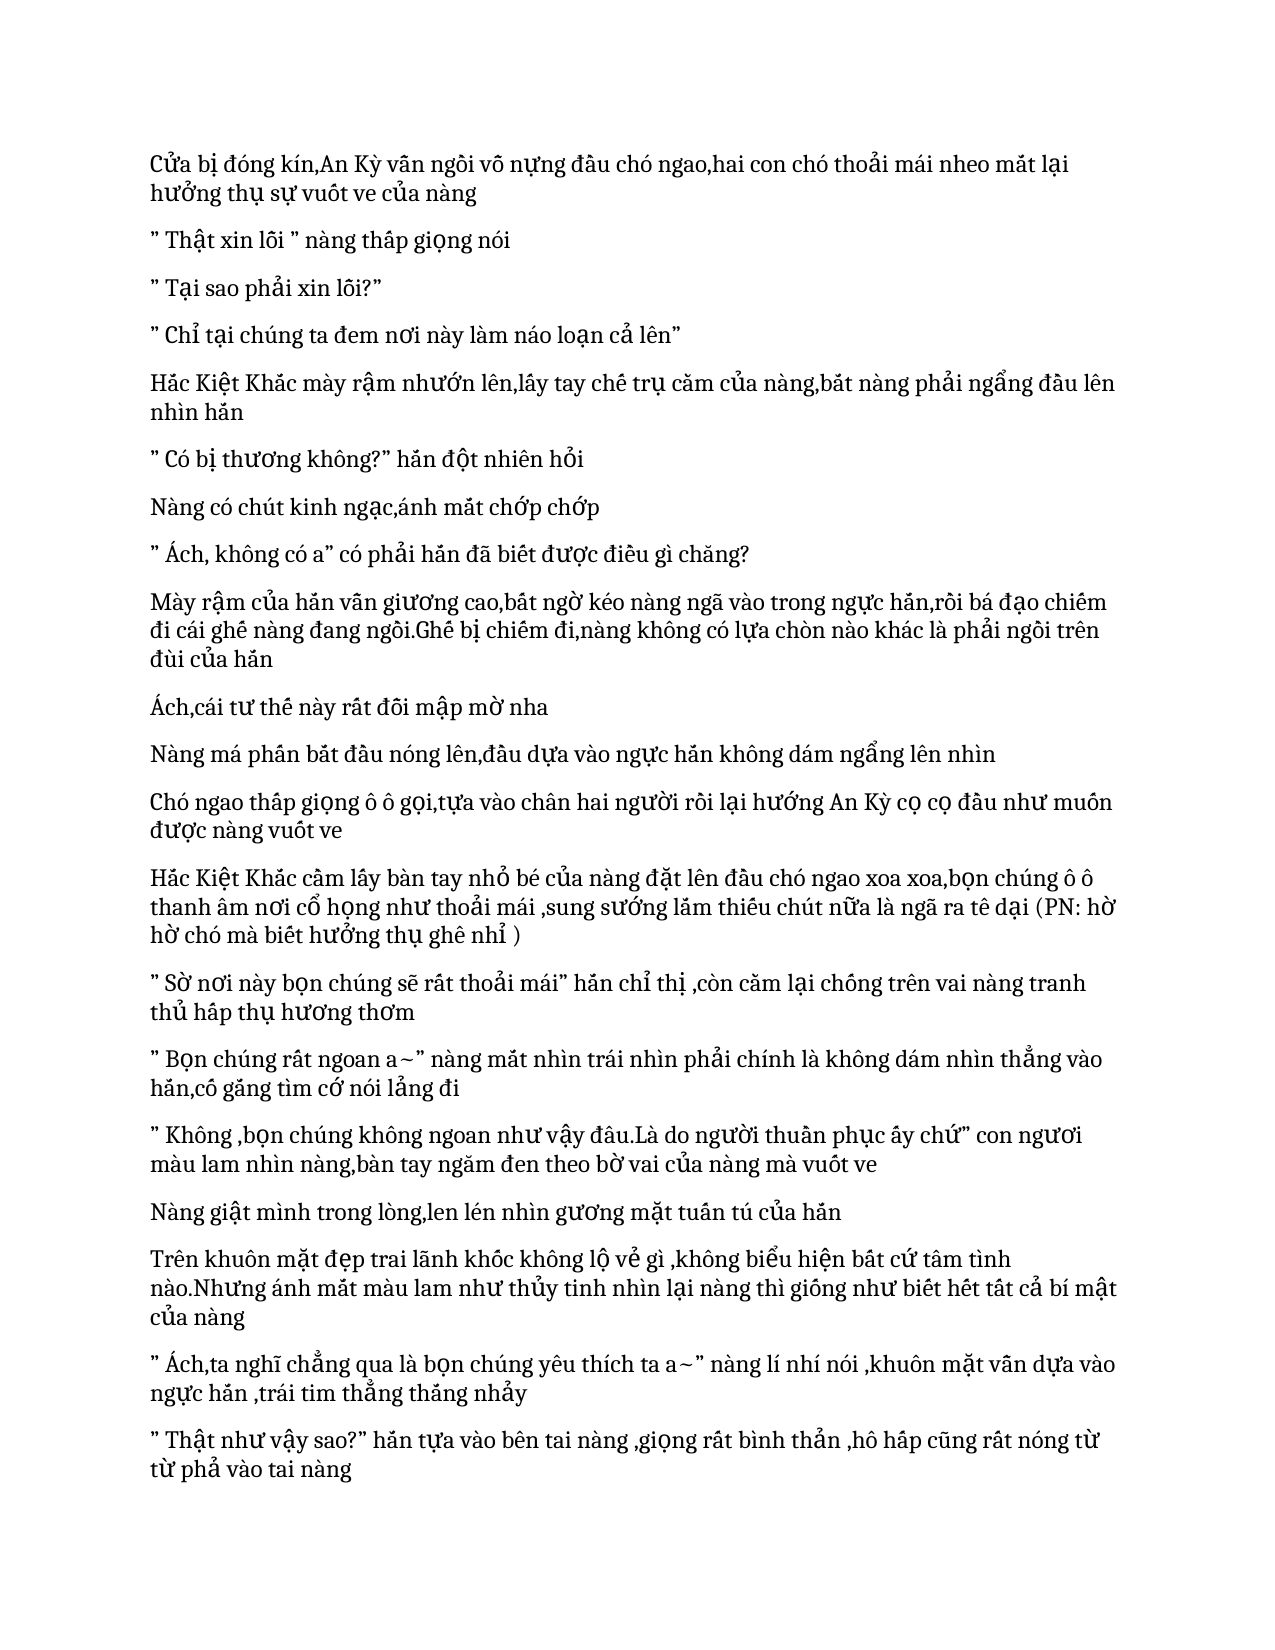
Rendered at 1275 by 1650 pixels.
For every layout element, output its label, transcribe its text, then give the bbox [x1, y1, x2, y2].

text Hắc Kiệt Khắc mày rậm nhướn lên,lấy tay chế trụ cằm của nàng,bắt nàng phải ngẩng đầu lên nhìn hắn [150, 369, 1125, 426]
text ” Không ,bọn chúng không ngoan như vậy đâu.Là do người thuần phục ấy chứ” con ngươi màu lam nhìn nàng,bàn tay ngăm đen theo bờ vai của nàng mà vuốt ve [150, 1121, 1125, 1179]
text Chó ngao thấp giọng ô ô gọi,tựa vào chân hai người rồi lại hướng An Kỳ cọ cọ đầu như muốn được nàng vuốt ve [150, 787, 1125, 845]
text ” Tại sao phải xin lỗi?” [150, 274, 1125, 302]
text Nàng có chút kinh ngạc,ánh mắt chớp chớp [150, 492, 1125, 521]
text ” Sờ nơi này bọn chúng sẽ rất thoải mái” hắn chỉ thị ,còn cằm lại chống trên vai nàng tranh thủ hấp thụ hương thơm [150, 969, 1125, 1026]
text ” Thật như vậy sao?” hắn tựa vào bên tai nàng ,giọng rất bình thản ,hô hấp cũng rất nóng từ từ phả vào tai nàng [150, 1426, 1125, 1484]
text Nàng giật mình trong lòng,len lén nhìn gương mặt tuấn tú của hắn [150, 1197, 1125, 1226]
text Ách,cái tư thế này rất đỗi mập mờ nha [150, 692, 1125, 721]
text ” Có bị thương không?” hắn đột nhiên hỏi [150, 445, 1125, 474]
text ” Thật xin lỗi ” nàng thấp giọng nói [150, 226, 1125, 255]
text Trên khuôn mặt đẹp trai lãnh khốc không lộ vẻ gì ,không biểu hiện bất cứ tâm tình nào.Nhưng ánh mắt màu lam như thủy tinh nhìn lại nàng thì giống như biết hết tất cả bí mật của nàng [150, 1245, 1125, 1331]
text Mày rậm của hắn vẫn giương cao,bất ngờ kéo nàng ngã vào trong ngực hắn,rồi bá đạo chiếm đi cái ghế nàng đang ngồi.Ghế bị chiếm đi,nàng không có lựa chòn nào khác là phải ngồi trên đùi của hắn [150, 587, 1125, 674]
text ” Ách,ta nghĩ chẳng qua là bọn chúng yêu thích ta a~” nàng lí nhí nói ,khuôn mặt vẫn dựa vào ngực hắn ,trái tim thẳng thắng nhảy [150, 1350, 1125, 1407]
text Cửa bị đóng kín,An Kỳ vẫn ngồi vỗ nựng đầu chó ngao,hai con chó thoải mái nheo mắt lại hưởng thụ sự vuốt ve của nàng [150, 150, 1125, 207]
text Nàng má phấn bắt đầu nóng lên,đầu dựa vào ngực hắn không dám ngẩng lên nhìn [150, 740, 1125, 769]
text ” Ách, không có a” có phải hắn đã biết được điều gì chăng? [150, 540, 1125, 569]
text Hắc Kiệt Khắc cầm lấy bàn tay nhỏ bé của nàng đặt lên đầu chó ngao xoa xoa,bọn chúng ô ô thanh âm nơi cổ họng như thoải mái ,sung sướng lắm thiếu chút nữa là ngã ra tê dại (PN: hờ hờ chó mà biết hưởng thụ ghê nhỉ ) [150, 864, 1125, 950]
text ” Bọn chúng rất ngoan a~” nàng mắt nhìn trái nhìn phải chính là không dám nhìn thẳng vào hắn,cố gắng tìm cớ nói lảng đi [150, 1045, 1125, 1102]
text ” Chỉ tại chúng ta đem nơi này làm náo loạn cả lên” [150, 321, 1125, 350]
